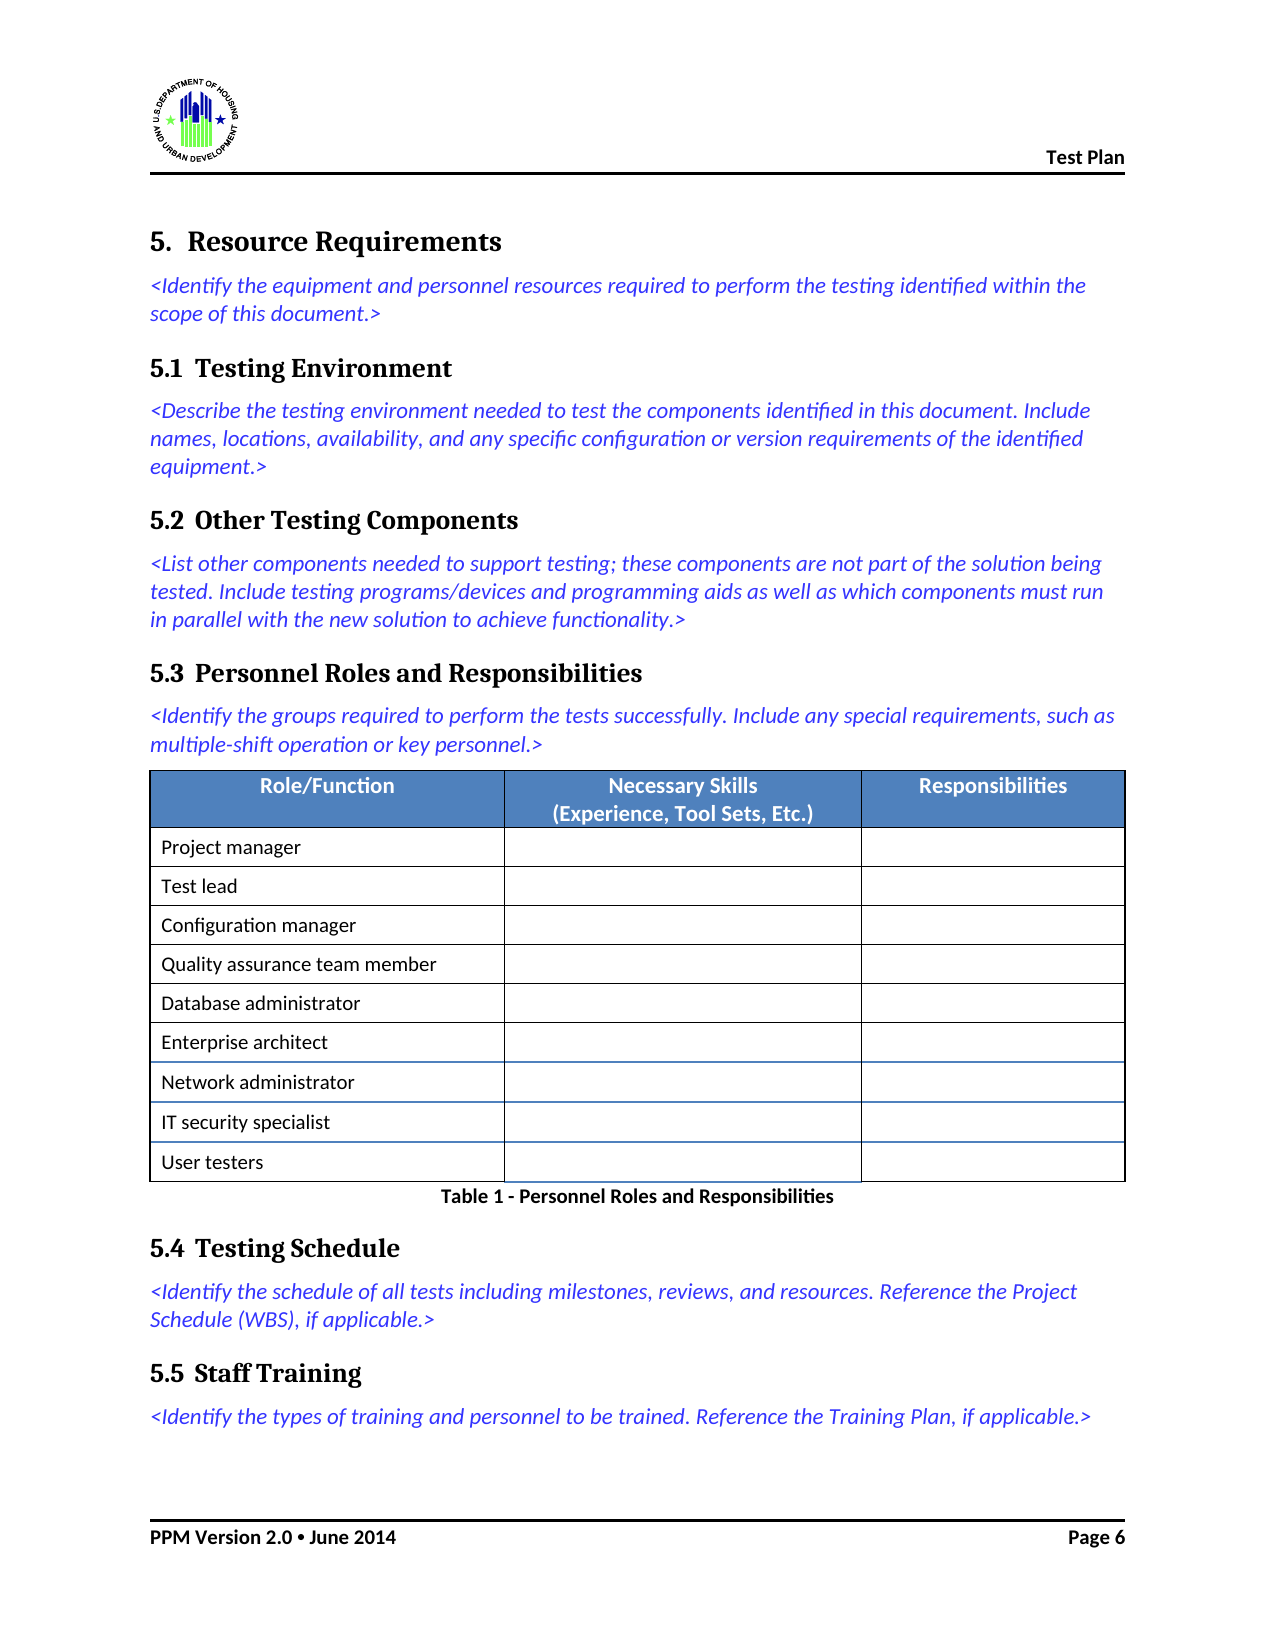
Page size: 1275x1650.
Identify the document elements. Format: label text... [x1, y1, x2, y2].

table_cell IT security specialist [151, 1103, 504, 1141]
table_cell User testers [151, 1143, 504, 1181]
subtitle Resource Requirements [150, 226, 1125, 259]
subtitle Other Testing Components [150, 505, 1125, 536]
table_cell Configuration manager [151, 906, 504, 944]
subtitle Staff Training [150, 1358, 1125, 1389]
table_header Responsibilities [862, 771, 1124, 827]
table_cell [505, 828, 861, 866]
table_cell [862, 1063, 1124, 1101]
text Table 1 - Personnel Roles and Responsibilities [150, 1183, 1125, 1208]
subtitle Testing Schedule [150, 1233, 1125, 1265]
table_cell [862, 828, 1124, 866]
table_cell [505, 1023, 861, 1061]
table_cell [862, 1023, 1124, 1061]
table_cell Enterprise architect [151, 1023, 504, 1061]
subtitle Personnel Roles and Responsibilities [150, 658, 1125, 689]
table_cell [862, 984, 1124, 1022]
table_cell [505, 1063, 861, 1101]
table_cell [505, 867, 861, 905]
table_cell [862, 1143, 1124, 1181]
table_cell [862, 1103, 1124, 1141]
table_cell [505, 1103, 861, 1141]
table_cell [505, 906, 861, 944]
table_cell [862, 906, 1124, 944]
table_cell [505, 945, 861, 983]
table_cell Quality assurance team member [151, 945, 504, 983]
text <Identify the equipment and personnel resources required to perform the testing identified within the scope of this document.> [150, 272, 1125, 328]
table_cell [862, 867, 1124, 905]
text <Identify the types of training and personnel to be trained. Reference the Training Plan, if applicable.> [150, 1402, 1125, 1430]
subtitle Testing Environment [150, 353, 1125, 384]
table_header Necessary Skills (Experience, Tool Sets, Etc.) [505, 771, 861, 827]
table_cell Project manager [151, 828, 504, 866]
table_cell Database administrator [151, 984, 504, 1022]
text <Identify the schedule of all tests including milestones, reviews, and resources. Reference the Project Schedule (WBS), if applicable.> [150, 1277, 1125, 1333]
table_cell [862, 945, 1124, 983]
text <List other components needed to support testing; these components are not part of the solution being tested. Include testing programs/devices and programming aids as well as which components must run in parallel with the new solution to achieve functionality.> [150, 549, 1125, 633]
table_cell [505, 984, 861, 1022]
text <Describe the testing environment needed to test the components identified in this document. Include names, locations, availability, and any specific configuration or version requirements of the identified equipment.> [150, 396, 1125, 480]
table_cell Test lead [151, 867, 504, 905]
table_cell [505, 1143, 861, 1181]
table_cell Network administrator [151, 1063, 504, 1101]
text <Identify the groups required to perform the tests successfully. Include any special requirements, such as multiple-shift operation or key personnel.> [150, 702, 1125, 758]
table_header Role/Function [151, 771, 504, 827]
